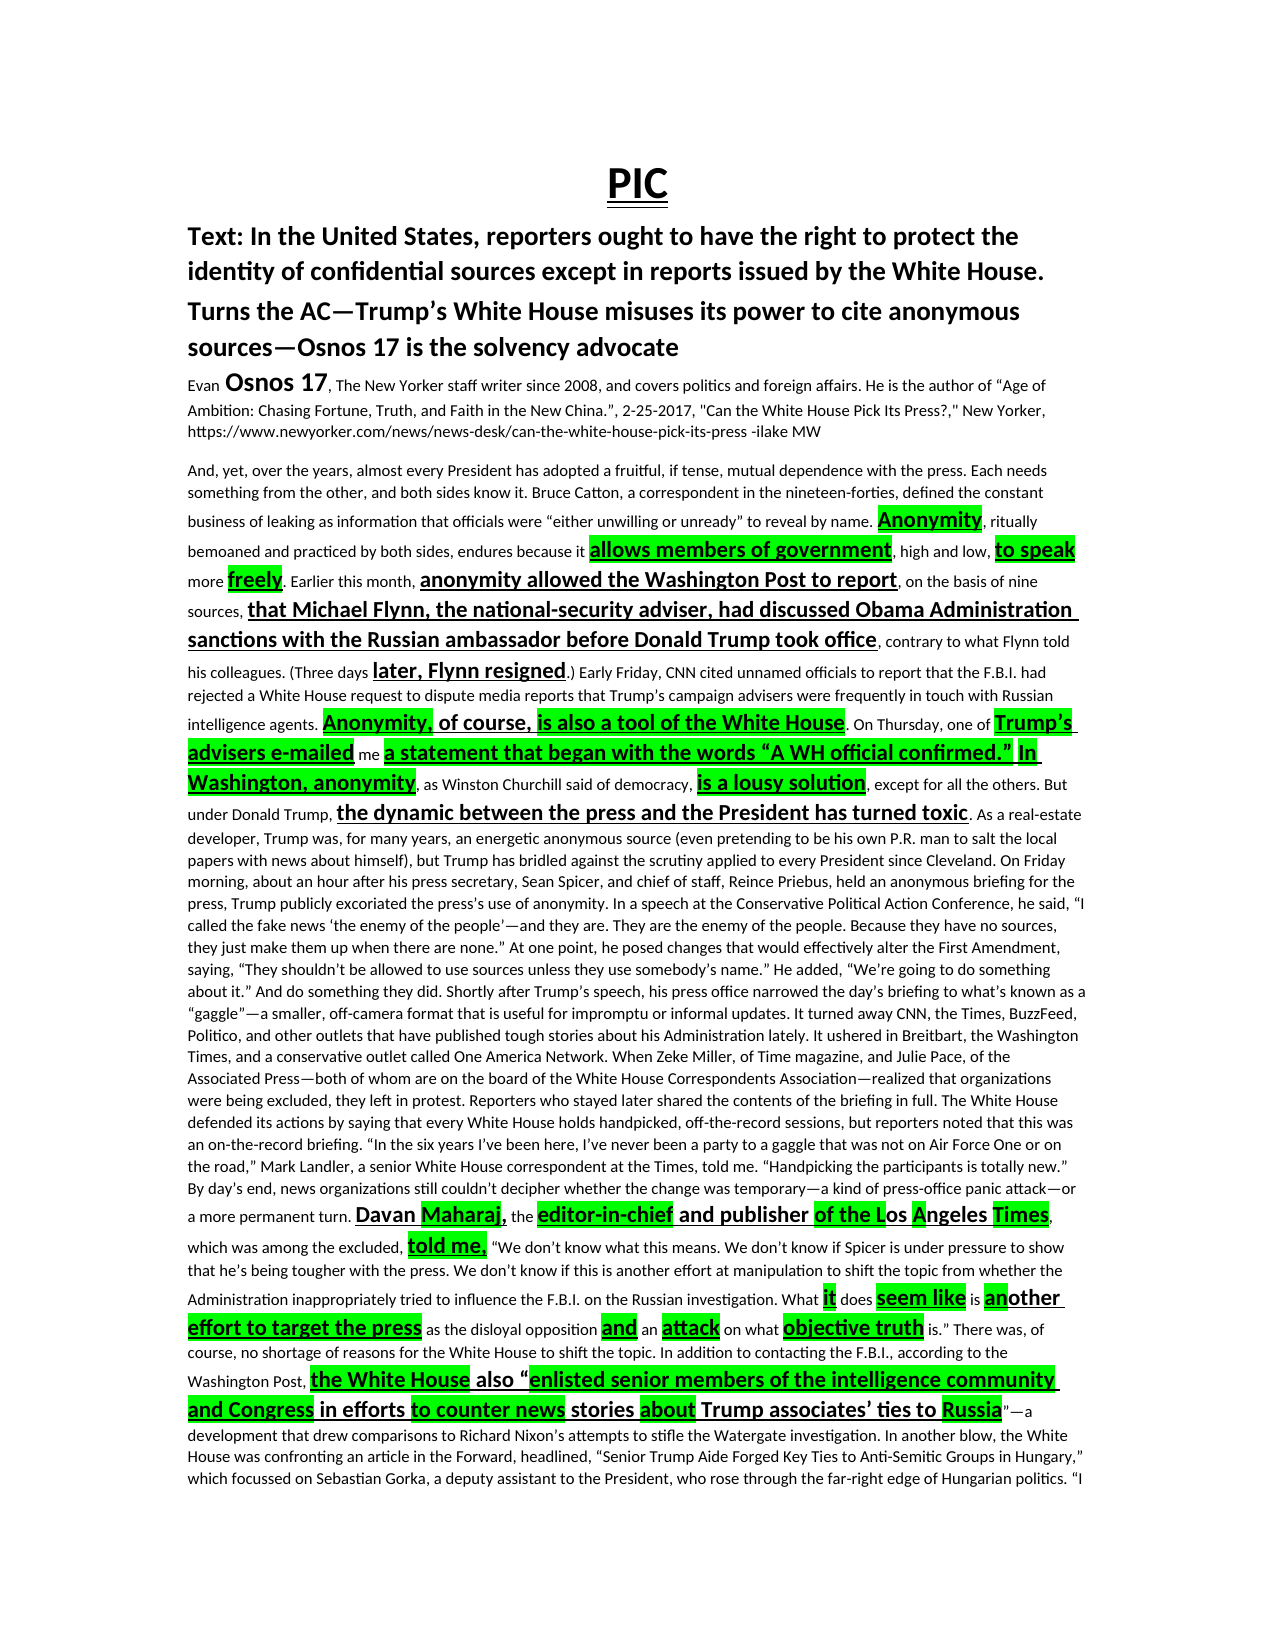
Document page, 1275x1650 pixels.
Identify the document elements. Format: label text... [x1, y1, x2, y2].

subtitle Text: In the United States, reporters ought to have the right to protect the identity of confidential sources except in reports issued by the White House. [187, 219, 1087, 287]
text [187, 460, 1087, 1489]
subtitle PIC [187, 154, 1087, 210]
subtitle Turns the AC—Trump’s White House misuses its power to cite anonymous sources—Osnos 17 is the solvency advocate [187, 294, 1087, 363]
text Evan Osnos 17, The New Yorker staff writer since 2008, and covers politics and foreign affairs. He is the author of “Age of Ambition: Chasing Fortune, Truth, and Faith in the New China.”, 2-25-2017, "Can the White House Pick Its Press?," New Yorker, https://www.newyorker.com/news/news-desk/can-the-white-house-pick-its-press -ilake MW [187, 365, 1087, 442]
